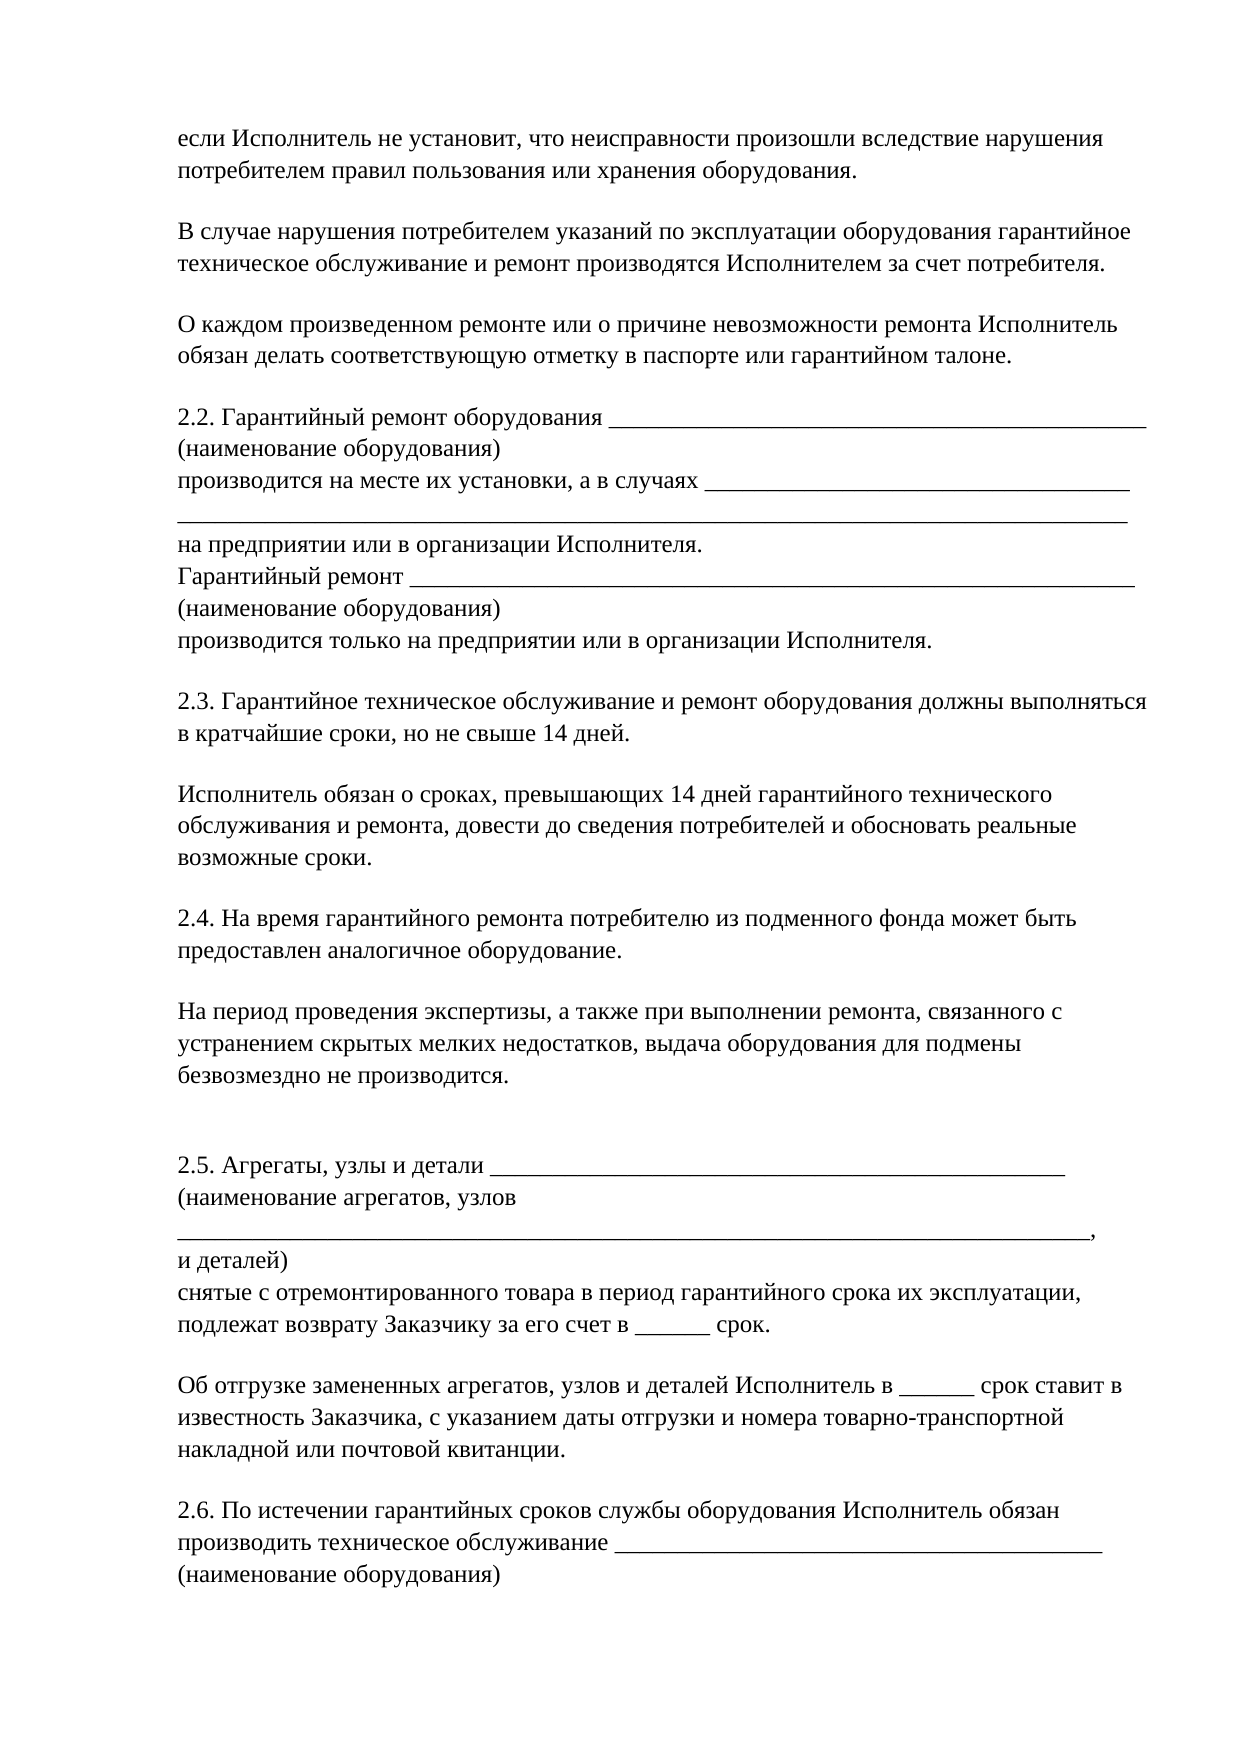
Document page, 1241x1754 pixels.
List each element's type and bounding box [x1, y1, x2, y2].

table_header [176, 118, 1159, 1589]
